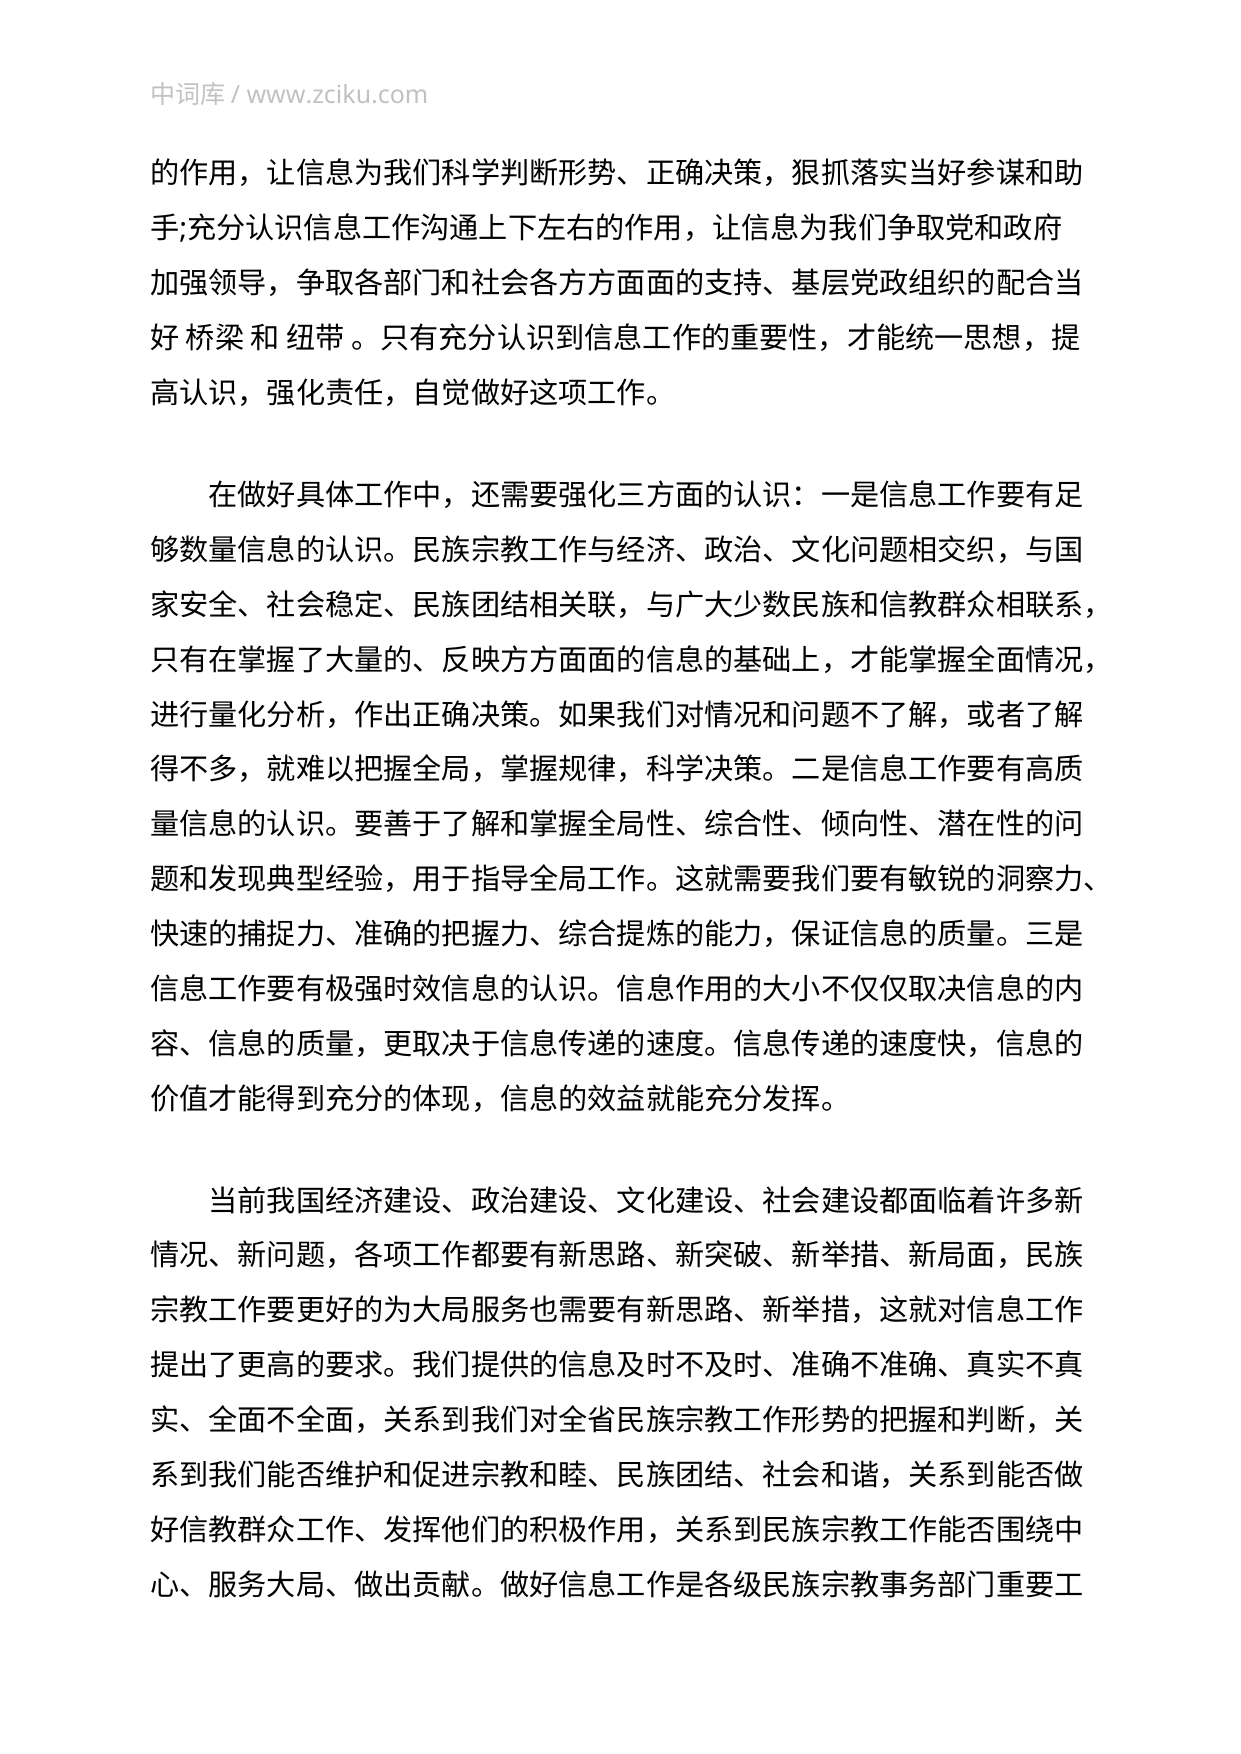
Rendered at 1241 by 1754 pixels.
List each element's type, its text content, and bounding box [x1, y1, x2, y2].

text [150, 150, 1090, 412]
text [150, 1177, 1090, 1604]
text 在做好具体工作中，还需要强化三方面的认识：一是信息工作要有足够数量信息的认识。民族宗教工作与经济、政治、文化问题相交织，与国家安全、社会稳定、民族团结相关联，与广大少数民族和信教群众相联系，只有在掌握了大量的、反映方方面面的信息的基础上，才能掌握全面情况，进行量化分析，作出正确决策。如果我们对情况和问题不了解，或者了解得不多，就难以把握全局，掌握规律，科学决策。二是信息工作要有高质量信息的认识。要善于了解和掌握全局性、综合性、倾向性、潜在性的问题和发现典型经验，用于指导全局工作。这就需要我们要有敏锐的洞察力、快速的捕捉力、准确的把握力、综合提炼的能力，保证信息的质量。三是信息工作要有极强时效信息的认识。信息作用的大小不仅仅取决信息的内容、信息的质量，更取决于信息传递的速度。信息传递的速度快，信息的价值才能得到充分的体现，信息的效益就能充分发挥。 [150, 471, 1090, 1118]
